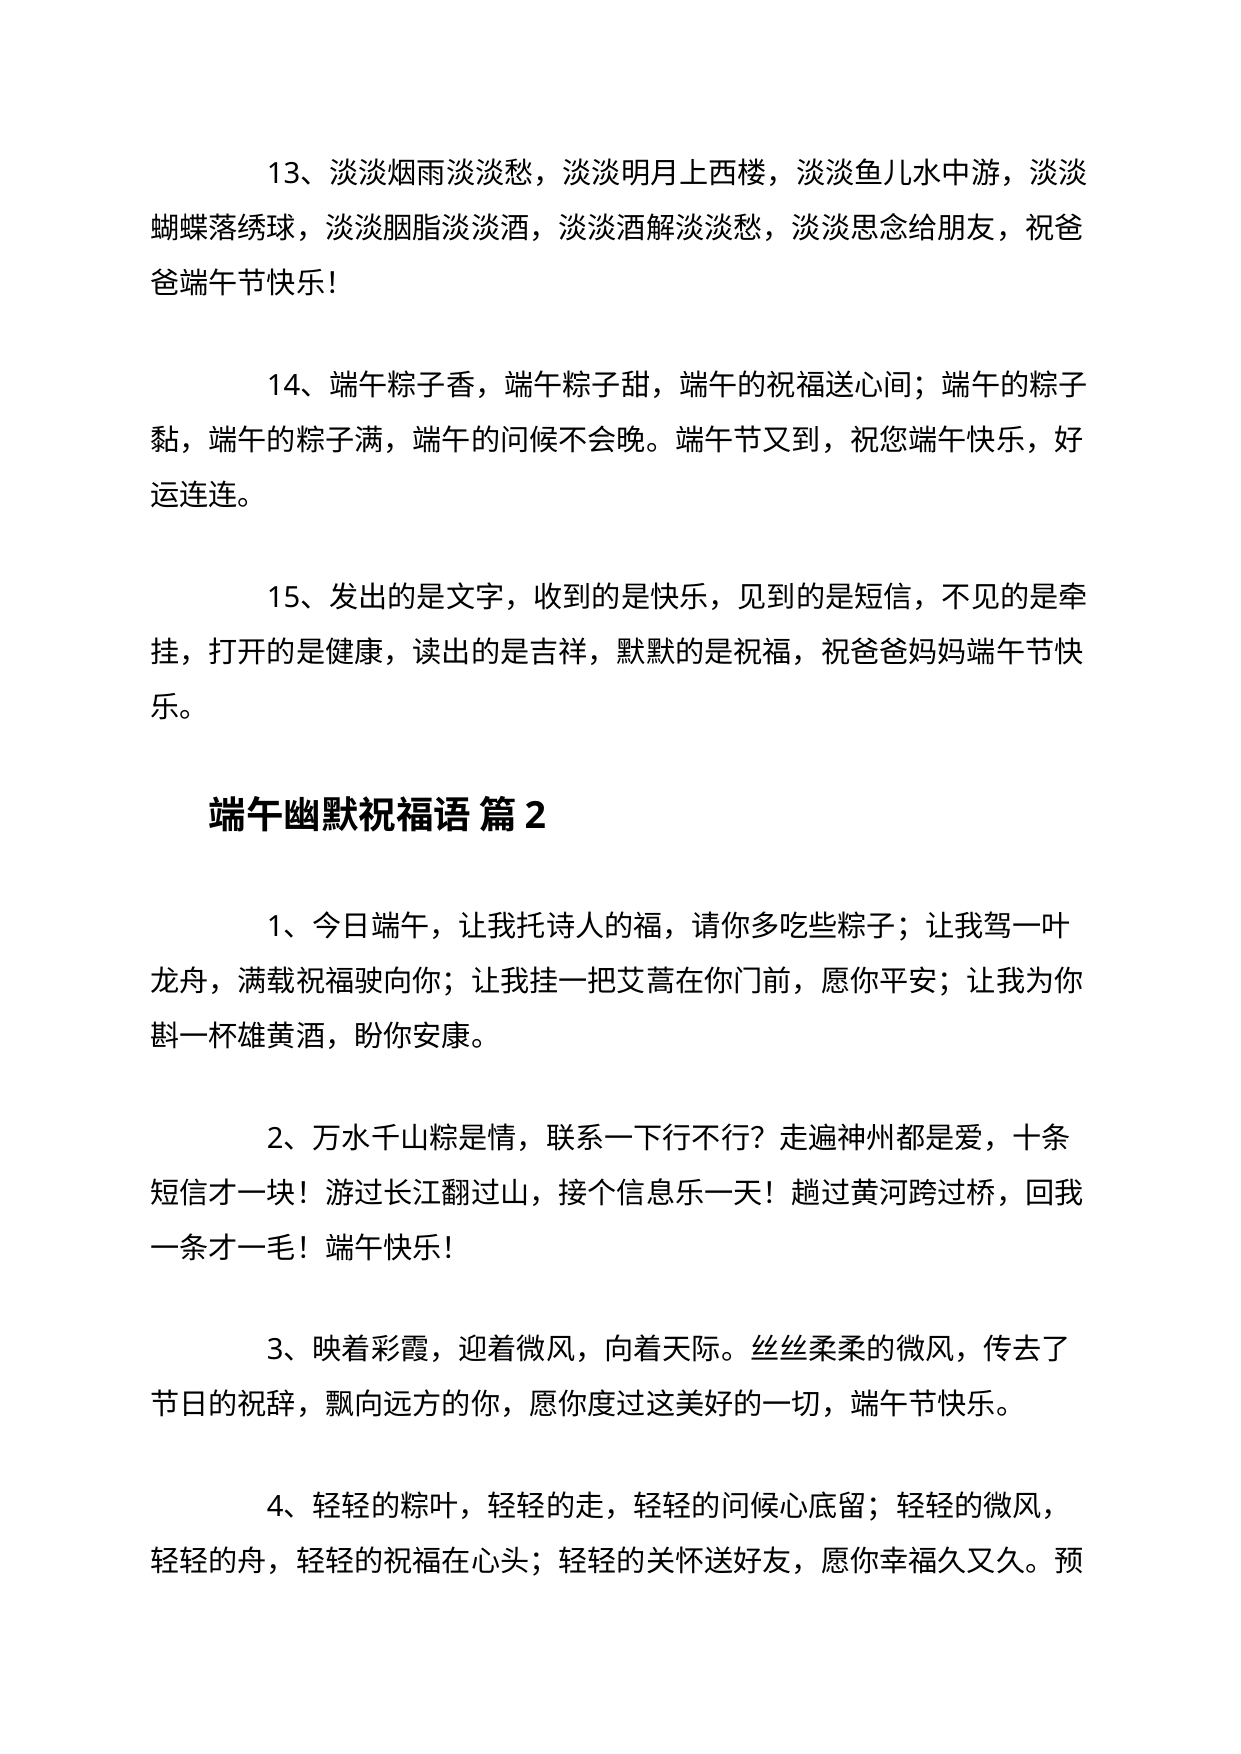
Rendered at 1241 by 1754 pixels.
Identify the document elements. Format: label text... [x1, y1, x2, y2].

text 1、今日端午，让我托诗人的福，请你多吃些粽子；让我驾一叶龙舟，满载祝福驶向你；让我挂一把艾蒿在你门前，愿你平安；让我为你斟一杯雄黄酒，盼你安康。 [150, 903, 1090, 1055]
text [150, 1483, 1090, 1580]
text 15、发出的是文字，收到的是快乐，见到的是短信，不见的是牵挂，打开的是健康，读出的是吉祥，默默的是祝福，祝爸爸妈妈端午节快乐。 [150, 573, 1090, 726]
text 3、映着彩霞，迎着微风，向着天际。丝丝柔柔的微风，传去了节日的祝辞，飘向远方的你，愿你度过这美好的一切，端午节快乐。 [150, 1326, 1090, 1423]
text 13、淡淡烟雨淡淡愁，淡淡明月上西楼，淡淡鱼儿水中游，淡淡蝴蝶落绣球，淡淡胭脂淡淡酒，淡淡酒解淡淡愁，淡淡思念给朋友，祝爸爸端午节快乐！ [150, 150, 1090, 302]
text 端午幽默祝福语 篇2 [150, 785, 1090, 839]
text 14、端午粽子香，端午粽子甜，端午的祝福送心间；端午的粽子黏，端午的粽子满，端午的问候不会晚。端午节又到，祝您端午快乐，好运连连。 [150, 362, 1090, 514]
text 2、万水千山粽是情，联系一下行不行？走遍神州都是爱，十条短信才一块！游过长江翻过山，接个信息乐一天！趟过黄河跨过桥，回我一条才一毛！端午快乐！ [150, 1114, 1090, 1266]
